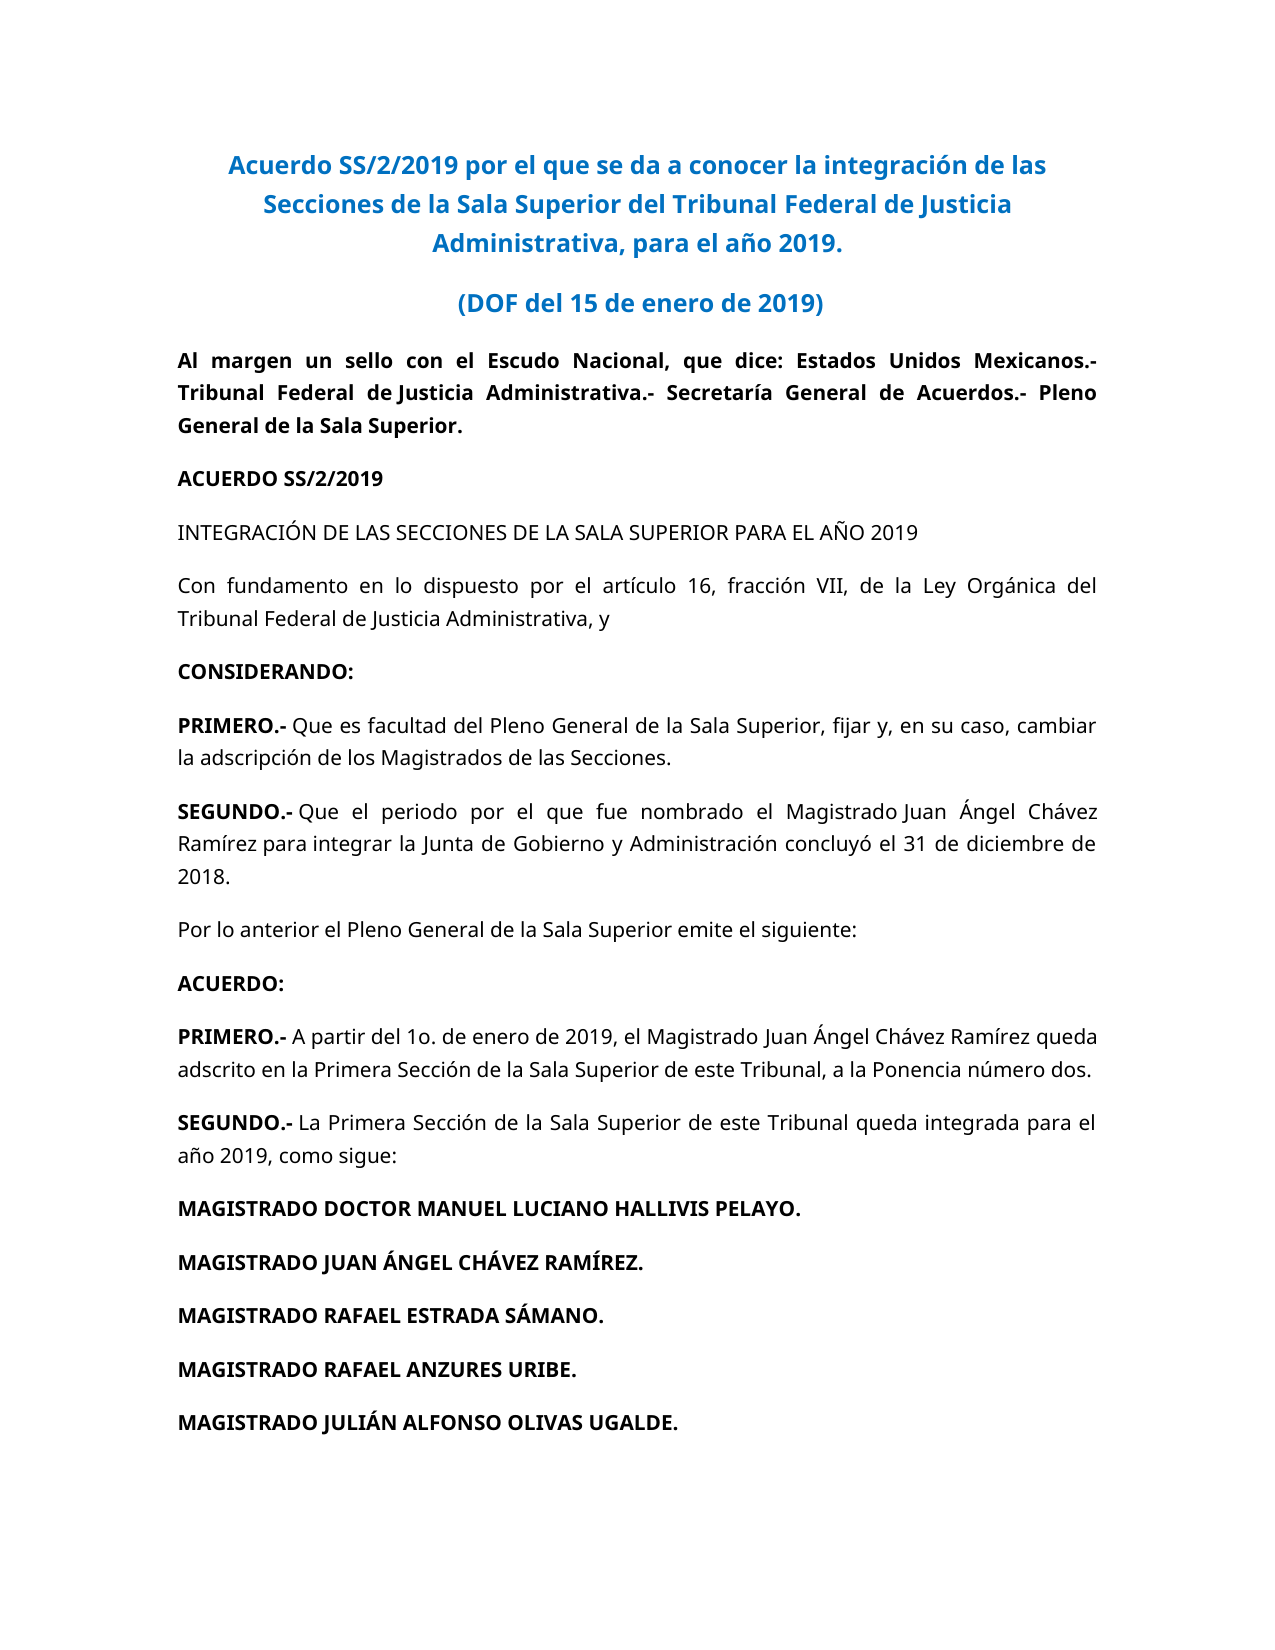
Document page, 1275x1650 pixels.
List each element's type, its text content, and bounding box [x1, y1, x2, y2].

text CONSIDERANDO: [177, 657, 1098, 686]
text Al margen un sello con el Escudo Nacional, que dice: Estados Unidos Mexicanos.- Tribunal Federal de Justicia Administrativa.- Secretaría General de Acuerdos.- Pleno General de la Sala Superior. [177, 346, 1098, 439]
text MAGISTRADO JUAN ÁNGEL CHÁVEZ RAMÍREZ. [177, 1248, 1098, 1276]
text Por lo anterior el Pleno General de la Sala Superior emite el siguiente: [177, 916, 1098, 944]
text PRIMERO.- A partir del 1o. de enero de 2019, el Magistrado Juan Ángel Chávez Ramírez queda adscrito en la Primera Sección de la Sala Superior de este Tribunal, a la Ponencia número dos. [177, 1022, 1098, 1083]
text (DOF del 15 de enero de 2019) [177, 286, 1098, 320]
text MAGISTRADO JULIÁN ALFONSO OLIVAS UGALDE. [177, 1408, 1098, 1437]
text MAGISTRADO DOCTOR MANUEL LUCIANO HALLIVIS PELAYO. [177, 1194, 1098, 1223]
text MAGISTRADO RAFAEL ESTRADA SÁMANO. [177, 1301, 1098, 1330]
text SEGUNDO.- Que el periodo por el que fue nombrado el Magistrado Juan Ángel Chávez Ramírez para integrar la Junta de Gobierno y Administración concluyó el 31 de diciembre de 2018. [177, 797, 1098, 891]
text PRIMERO.- Que es facultad del Pleno General de la Sala Superior, fijar y, en su caso, cambiar la adscripción de los Magistrados de las Secciones. [177, 711, 1098, 772]
text Con fundamento en lo dispuesto por el artículo 16, fracción VII, de la Ley Orgánica del Tribunal Federal de Justicia Administrativa, y [177, 571, 1098, 632]
text INTEGRACIÓN DE LAS SECCIONES DE LA SALA SUPERIOR PARA EL AÑO 2019 [177, 518, 1098, 546]
text Acuerdo SS/2/2019 por el que se da a conocer la integración de las Secciones de la Sala Superior del Tribunal Federal de Justicia Administrativa, para el año 2019. [177, 148, 1098, 260]
text ACUERDO SS/2/2019 [177, 464, 1098, 493]
text MAGISTRADO RAFAEL ANZURES URIBE. [177, 1355, 1098, 1383]
text SEGUNDO.- La Primera Sección de la Sala Superior de este Tribunal queda integrada para el año 2019, como sigue: [177, 1108, 1098, 1169]
text ACUERDO: [177, 969, 1098, 997]
